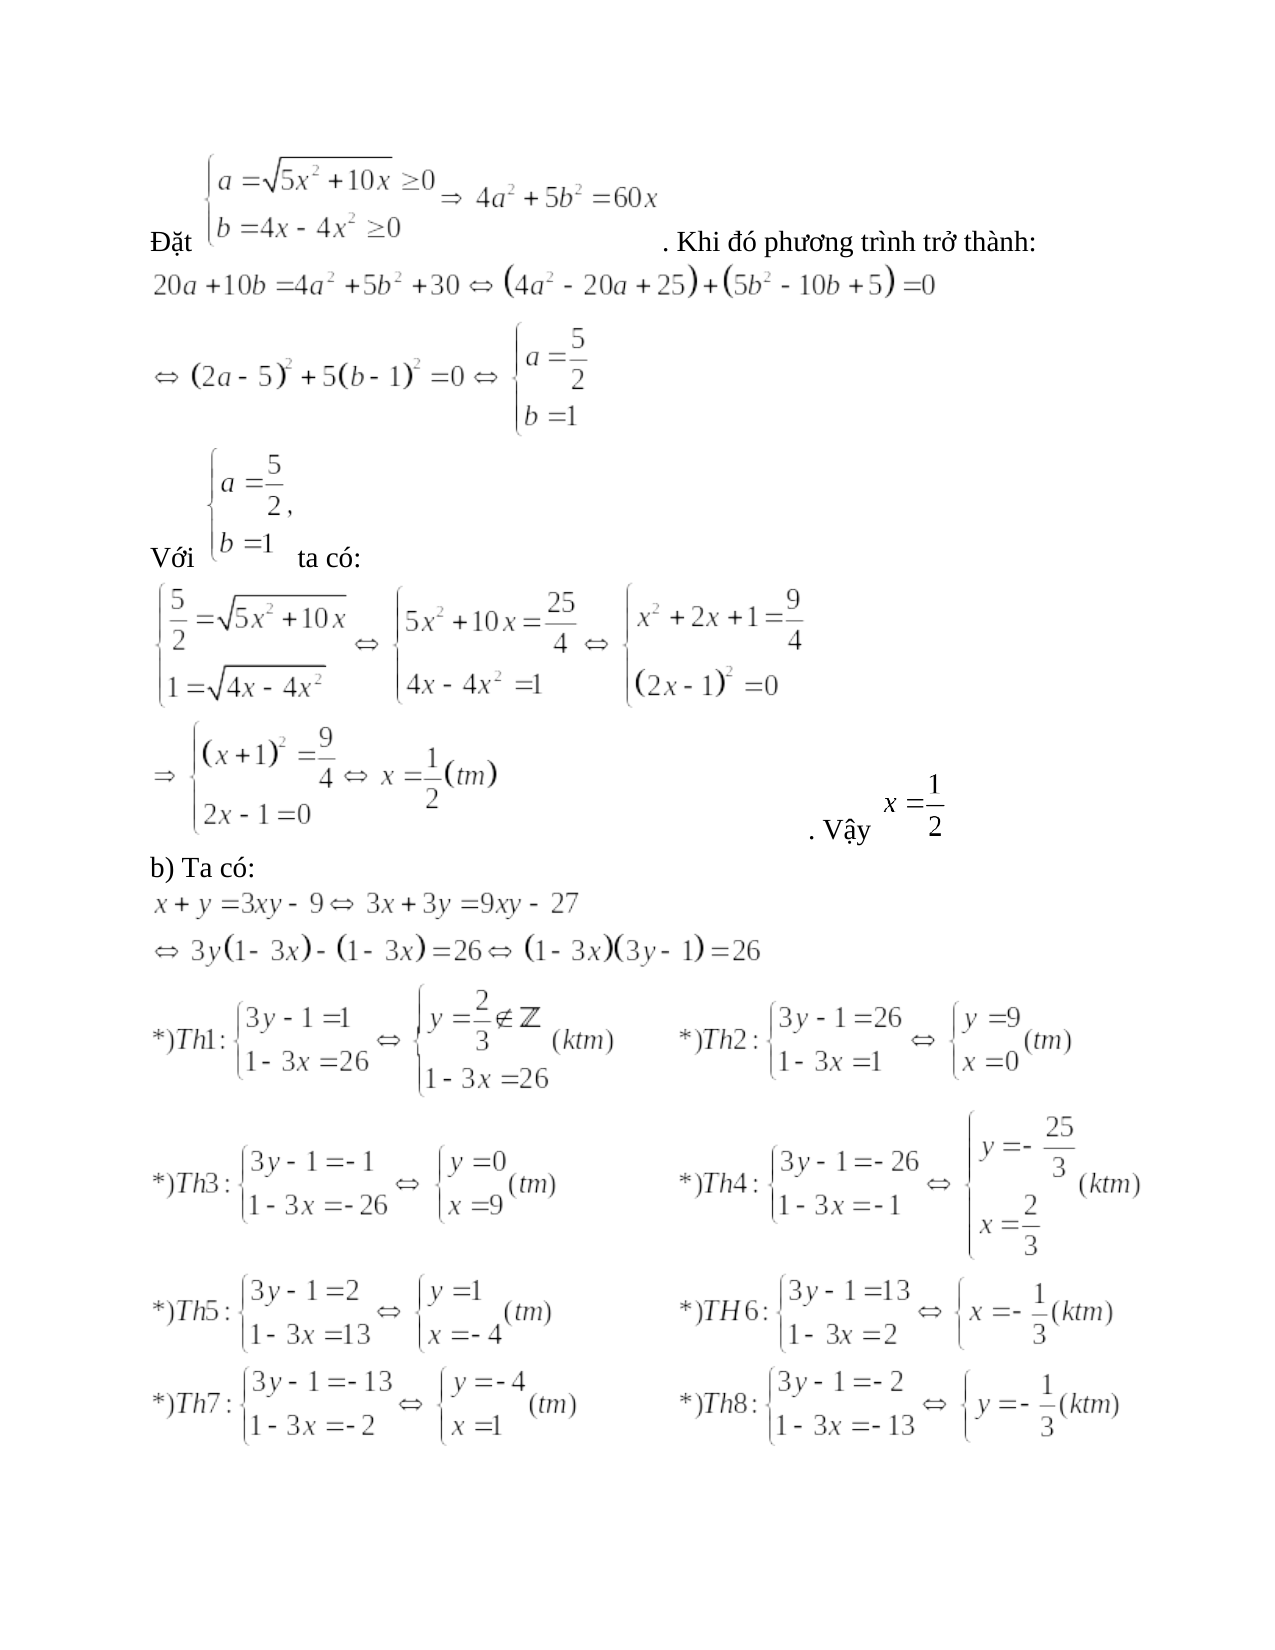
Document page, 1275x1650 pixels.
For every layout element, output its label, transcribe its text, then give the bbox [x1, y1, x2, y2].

list Đặt . Khi đó phương trình trở thành: [150, 150, 1125, 258]
list Với ta có: [150, 443, 1125, 573]
list . Vậy [150, 578, 1125, 845]
list b) Ta có: [150, 850, 1125, 884]
